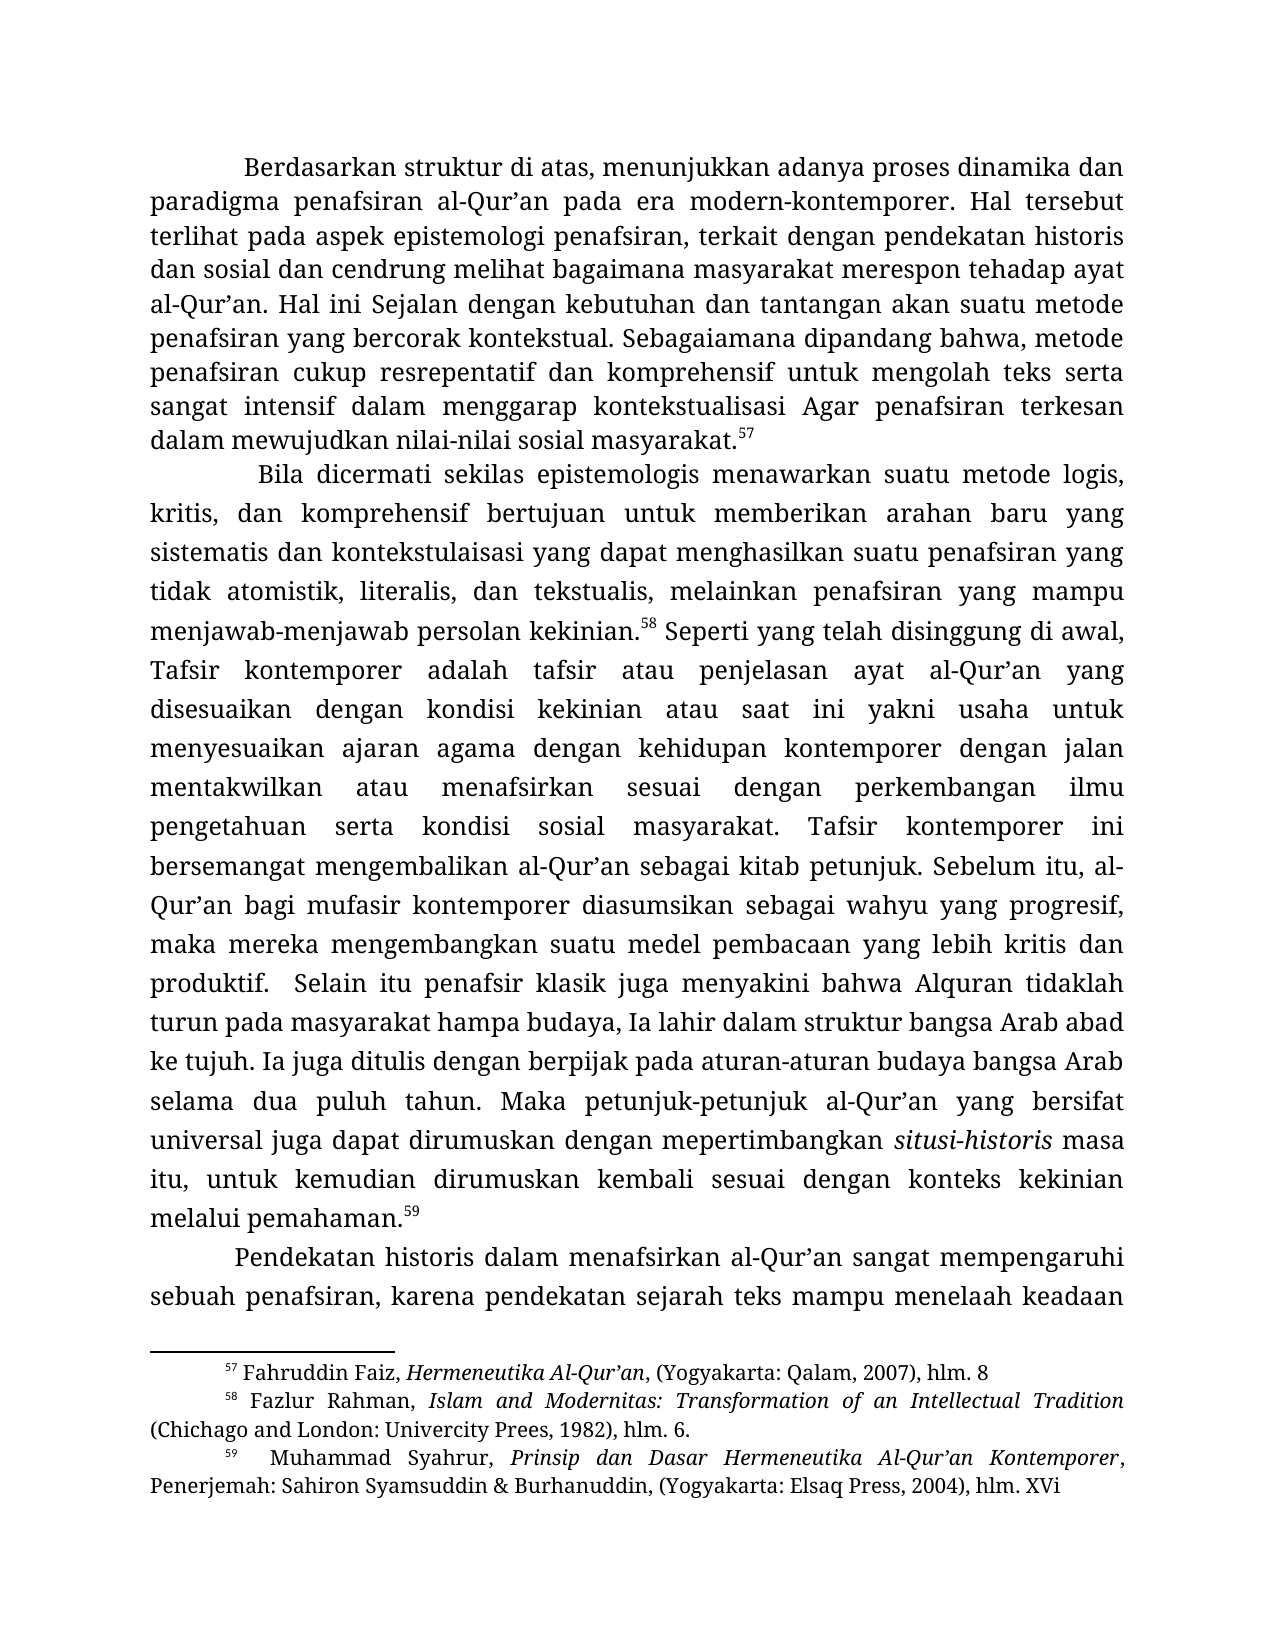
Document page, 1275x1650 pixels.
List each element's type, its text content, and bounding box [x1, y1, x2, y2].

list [150, 1240, 1125, 1313]
list Berdasarkan struktur di atas, menunjukkan adanya proses dinamika dan paradigma penafsiran al-Qur’an pada era modern-kontemporer. Hal tersebut terlihat pada aspek epistemologi penafsiran, terkait dengan pendekatan historis dan sosial dan cendrung melihat bagaimana masyarakat merespon tehadap ayat al-Qur’an. Hal ini Sejalan dengan kebutuhan dan tantangan akan suatu metode penafsiran yang bercorak kontekstual. Sebagaiamana dipandang bahwa, metode penafsiran cukup resrepentatif dan komprehensif untuk mengolah teks serta sangat intensif dalam menggarap kontekstualisasi Agar penafsiran terkesan dalam mewujudkan nilai-nilai sosial masyarakat. [150, 150, 1125, 457]
list Bila dicermati sekilas epistemologis menawarkan suatu metode logis, kritis, dan komprehensif bertujuan untuk memberikan arahan baru yang sistematis dan kontekstulaisasi yang dapat menghasilkan suatu penafsiran yang tidak atomistik, literalis, dan tekstualis, melainkan penafsiran yang mampu menjawab-menjawab persolan kekinian. Seperti yang telah disinggung di awal, Tafsir kontemporer adalah tafsir atau penjelasan ayat al-Qur’an yang disesuaikan dengan kondisi kekinian atau saat ini yakni usaha untuk menyesuaikan ajaran agama dengan kehidupan kontemporer dengan jalan mentakwilkan atau menafsirkan sesuai dengan perkembangan ilmu pengetahuan serta kondisi sosial masyarakat. Tafsir kontemporer ini bersemangat mengembalikan al-Qur’an sebagai kitab petunjuk. Sebelum itu, al-Qur’an bagi mufasir kontemporer diasumsikan sebagai wahyu yang progresif, maka mereka mengembangkan suatu medel pembacaan yang lebih kritis dan produktif. Selain itu penafsir klasik juga menyakini bahwa Alquran tidaklah turun pada masyarakat hampa budaya, Ia lahir dalam struktur bangsa Arab abad ke tujuh. Ia juga ditulis dengan berpijak pada aturan-aturan budaya bangsa Arab selama dua puluh tahun. Maka petunjuk-petunjuk al-Qur’an yang bersifat universal juga dapat dirumuskan dengan mepertimbangkan situsi-historis masa itu, untuk kemudian dirumuskan kembali sesuai dengan konteks kekinian melalui pemahaman. [150, 457, 1125, 1235]
